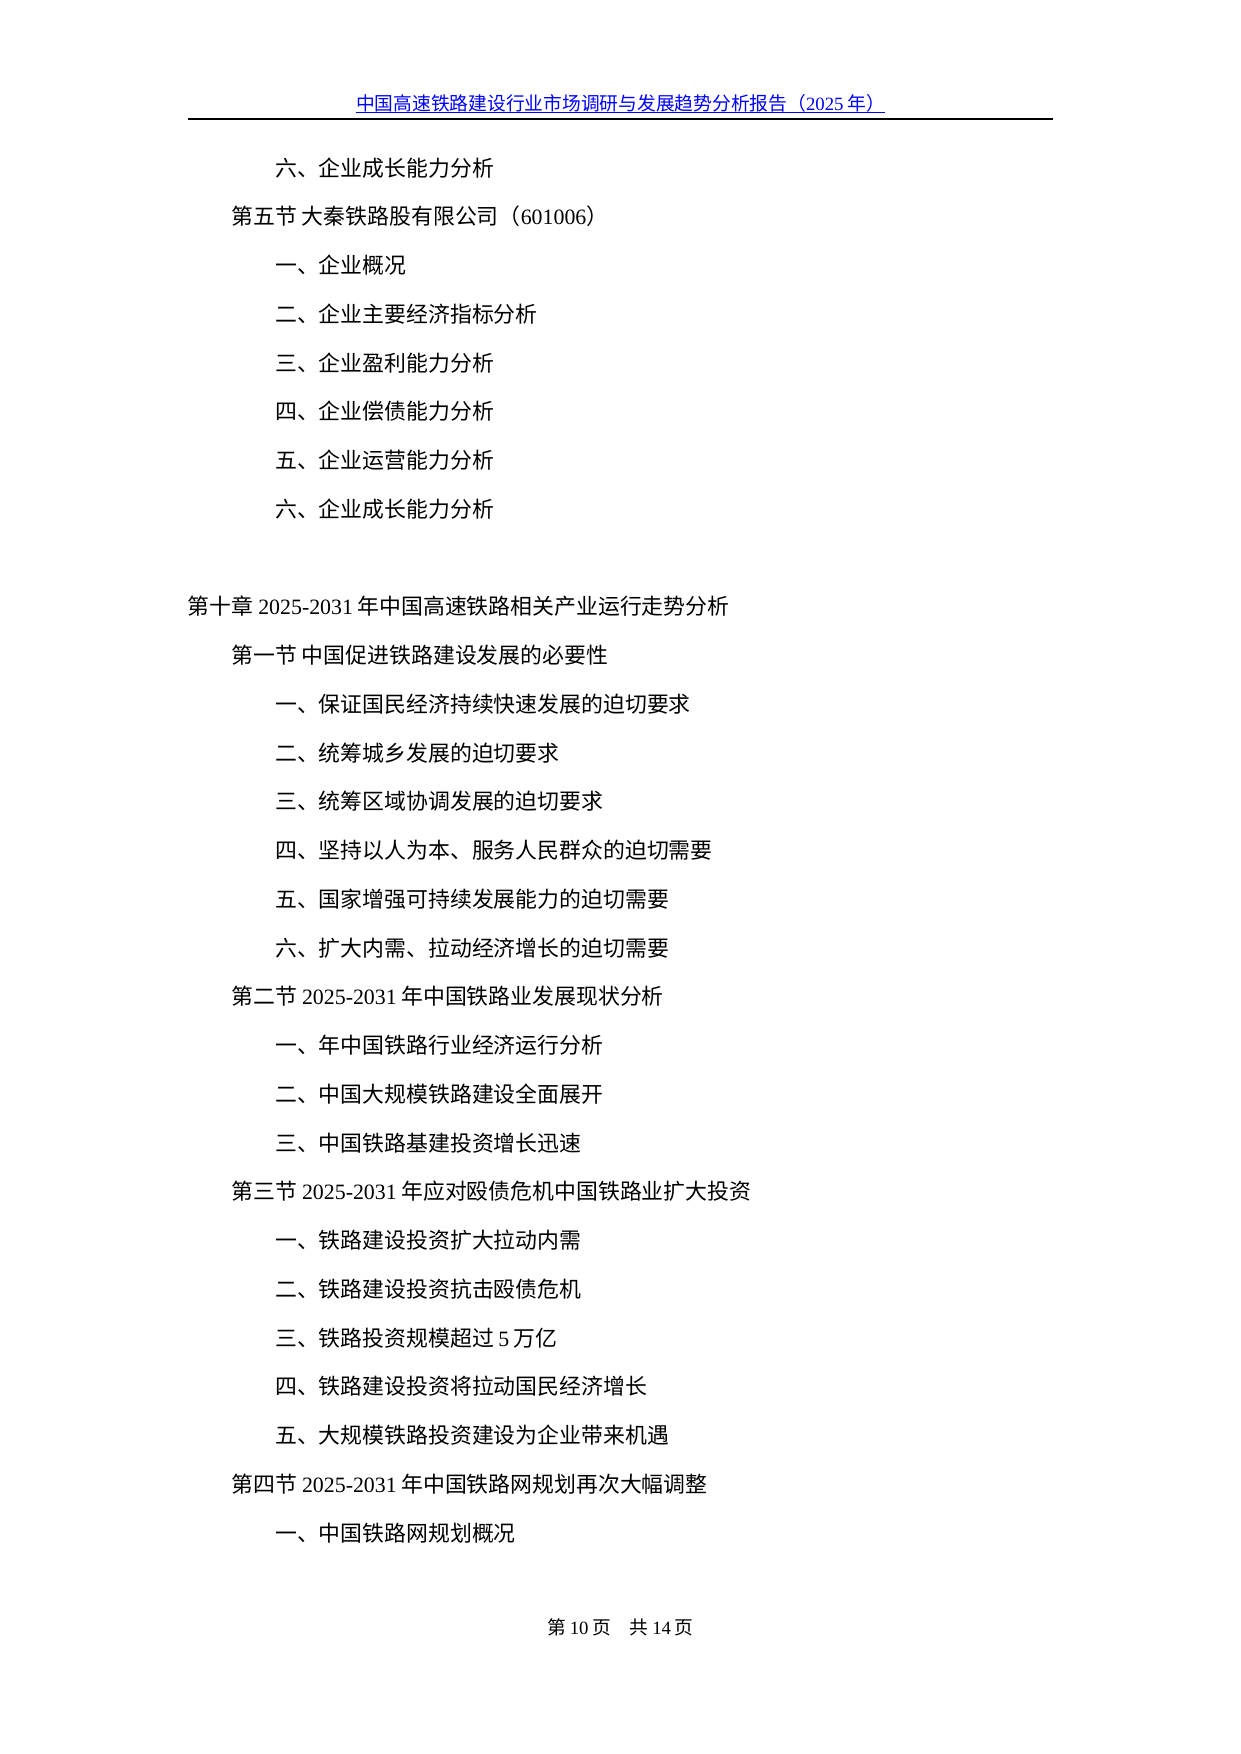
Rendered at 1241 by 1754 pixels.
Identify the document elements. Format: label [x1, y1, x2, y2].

text [187, 150, 1053, 1548]
